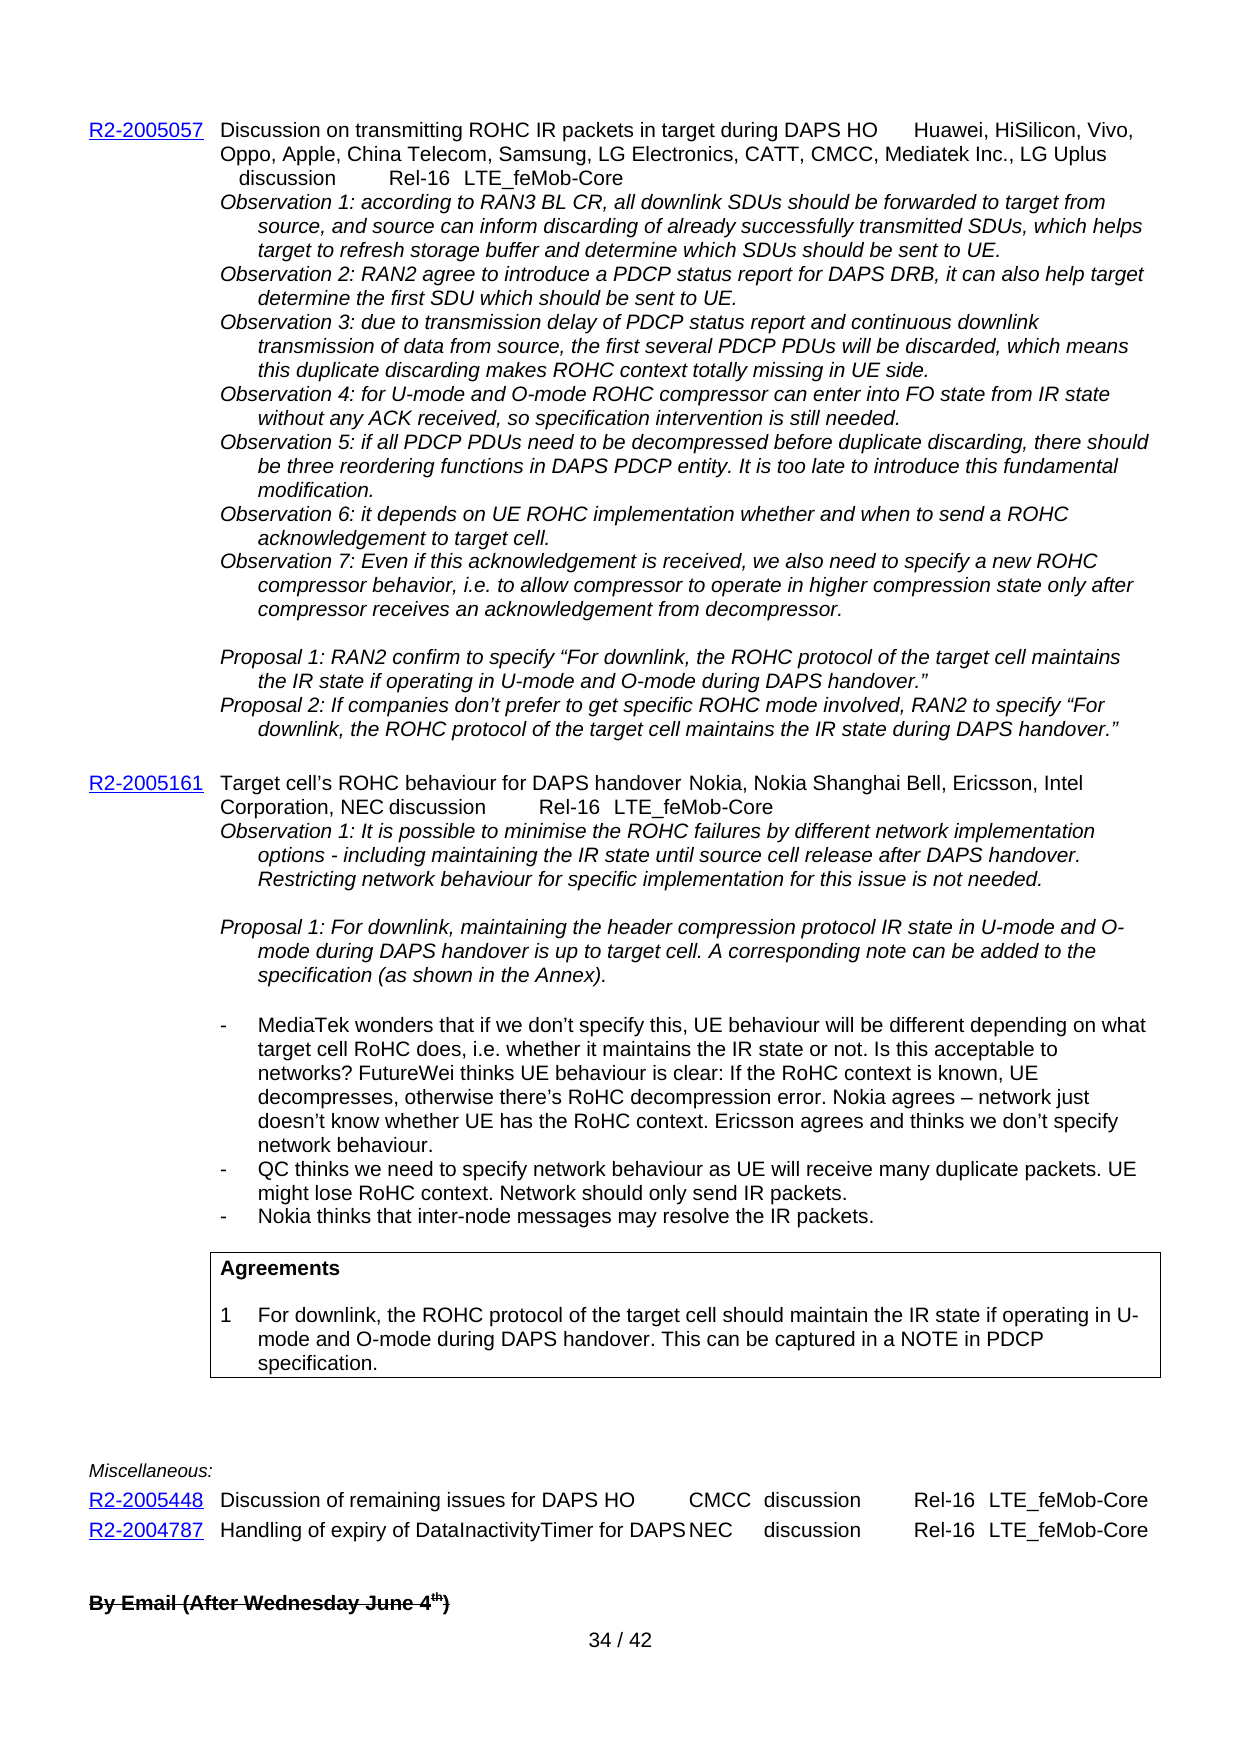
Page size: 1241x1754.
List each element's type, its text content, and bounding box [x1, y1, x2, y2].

text Observation 1: according to RAN3 BL CR, all downlink SDUs should be forwarded to target from source, and source can inform discarding of already successfully transmitted SDUs, which helps target to refresh storage buffer and determine which SDUs should be sent to UE. [220, 190, 1152, 262]
title R2-2005057 Discussion on transmitting ROHC IR packets in target during DAPS HO Huawei, HiSilicon, Vivo, Oppo, Apple, China Telecom, Samsung, LG Electronics, CATT, CMCC, Mediatek Inc., LG Uplus discussion Rel-16 LTE_feMob-Core [89, 118, 1152, 190]
text Observation 7: Even if this acknowledgement is received, we also need to specify a new ROHC compressor behavior, i.e. to allow compressor to operate in higher compression state only after compressor receives an acknowledgement from decompressor. [220, 549, 1152, 621]
text - QC thinks we need to specify network behaviour as UE will receive many duplicate packets. UE might lose RoHC context. Network should only send IR packets. [220, 1156, 1152, 1204]
text Observation 3: due to transmission delay of PDCP status report and continuous downlink transmission of data from source, the first several PDCP PDUs will be discarded, which means this duplicate discarding makes ROHC context totally missing in UE side. [220, 310, 1152, 382]
title R2-2005161 Target cell’s ROHC behaviour for DAPS handover Nokia, Nokia Shanghai Bell, Ericsson, Intel Corporation, NEC discussion Rel-16 LTE_feMob-Core [89, 771, 1152, 819]
title R2-2004787 Handling of expiry of DataInactivityTimer for DAPS NEC discussion Rel-16 LTE_feMob-Core [89, 1518, 1152, 1542]
text Observation 5: if all PDCP PDUs need to be decompressed before duplicate discarding, there should be three reordering functions in DAPS PDCP entity. It is too late to introduce this fundamental modification. [220, 429, 1152, 501]
text Proposal 1: RAN2 confirm to specify “For downlink, the ROHC protocol of the target cell maintains the IR state if operating in U-mode and O-mode during DAPS handover.” [220, 645, 1152, 693]
title R2-2005448 Discussion of remaining issues for DAPS HO CMCC discussion Rel-16 LTE_feMob-Core [89, 1487, 1152, 1511]
text Agreements [211, 1253, 1160, 1279]
text By Email (After Wednesday June 4th) [89, 1591, 1152, 1614]
text Observation 2: RAN2 agree to introduce a PDCP status report for DAPS DRB, it can also help target determine the first SDU which should be sent to UE. [220, 262, 1152, 310]
text Proposal 2: If companies don’t prefer to get specific ROHC mode involved, RAN2 to specify “For downlink, the ROHC protocol of the target cell maintains the IR state during DAPS handover.” [220, 693, 1152, 741]
text 1 For downlink, the ROHC protocol of the target cell should maintain the IR state if operating in U-mode and O-mode during DAPS handover. This can be captured in a NOTE in PDCP specification. [211, 1300, 1160, 1377]
text - Nokia thinks that inter-node messages may resolve the IR packets. [220, 1204, 1152, 1228]
text Observation 4: for U-mode and O-mode ROHC compressor can enter into FO state from IR state without any ACK received, so specification intervention is still needed. [220, 382, 1152, 429]
text Miscellaneous: [89, 1459, 1152, 1481]
text Observation 6: it depends on UE ROHC implementation whether and when to send a ROHC acknowledgement to target cell. [220, 501, 1152, 549]
text Proposal 1: For downlink, maintaining the header compression protocol IR state in U-mode and O-mode during DAPS handover is up to target cell. A corresponding note can be added to the specification (as shown in the Annex). [220, 915, 1152, 987]
text Observation 1: It is possible to minimise the ROHC failures by different network implementation options - including maintaining the IR state until source cell release after DAPS handover. Restricting network behaviour for specific implementation for this issue is not needed. [220, 819, 1152, 891]
text - MediaTek wonders that if we don’t specify this, UE behaviour will be different depending on what target cell RoHC does, i.e. whether it maintains the IR state or not. Is this acceptable to networks? FutureWei thinks UE behaviour is clear: If the RoHC context is known, UE decompresses, otherwise there’s RoHC decompression error. Nokia agrees – network just doesn’t know whether UE has the RoHC context. Ericsson agrees and thinks we don’t specify network behaviour. [220, 1013, 1152, 1156]
